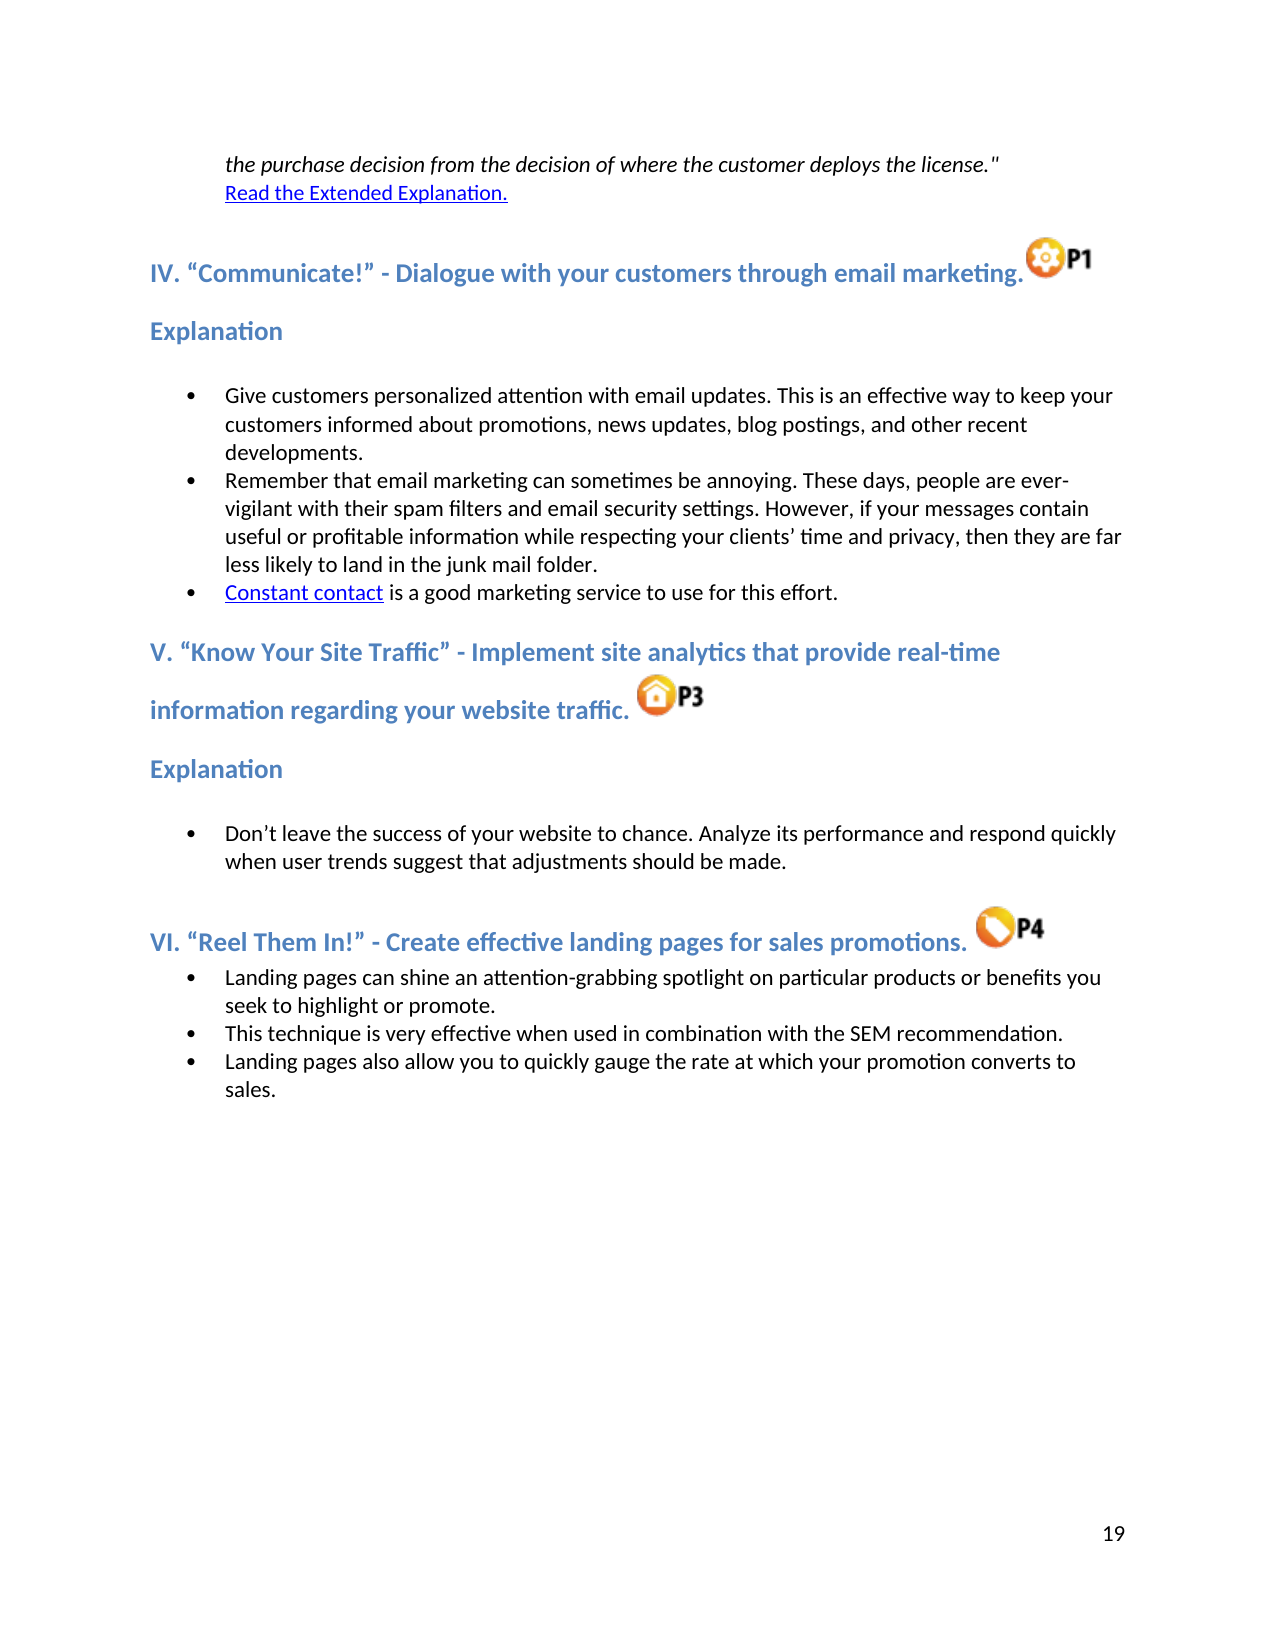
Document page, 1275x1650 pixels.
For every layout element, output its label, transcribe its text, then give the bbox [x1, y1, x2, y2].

list This technique is very effective when used in combination with the SEM recommendation. [187, 1019, 1125, 1047]
subtitle VI. “Reel Them In!” - Create effective landing pages for sales promotions. [150, 904, 1125, 958]
picture [975, 904, 1046, 952]
list Landing pages also allow you to quickly gauge the rate at which your promotion converts to sales. [187, 1047, 1125, 1103]
list Landing pages can shine an attention-grabbing spotlight on particular products or benefits you seek to highlight or promote. [187, 963, 1125, 1019]
picture [636, 672, 707, 720]
subtitle V. “Know Your Site Traffic” - Implement site analytics that provide real-time information regarding your website traffic. [150, 635, 1125, 727]
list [187, 150, 1125, 206]
subtitle IV. “Communicate!” - Dialogue with your customers through email marketing. [150, 235, 1125, 289]
subtitle Explanation [150, 752, 1125, 785]
list Give customers personalized attention with email updates. This is an effective way to keep your customers informed about promotions, news updates, blog postings, and other recent developments. [187, 382, 1125, 466]
list Constant contact is a good marketing service to use for this effort. [187, 578, 1125, 606]
list Remember that email marketing can sometimes be annoying. These days, people are ever-vigilant with their spam filters and email security settings. However, if your messages contain useful or profitable information while respecting your clients’ time and privacy, then they are far less likely to land in the junk mail folder. [187, 466, 1125, 578]
picture [1025, 235, 1096, 282]
list Don’t leave the success of your website to chance. Analyze its performance and respond quickly when user trends suggest that adjustments should be made. [187, 819, 1125, 875]
subtitle Explanation [150, 314, 1125, 348]
